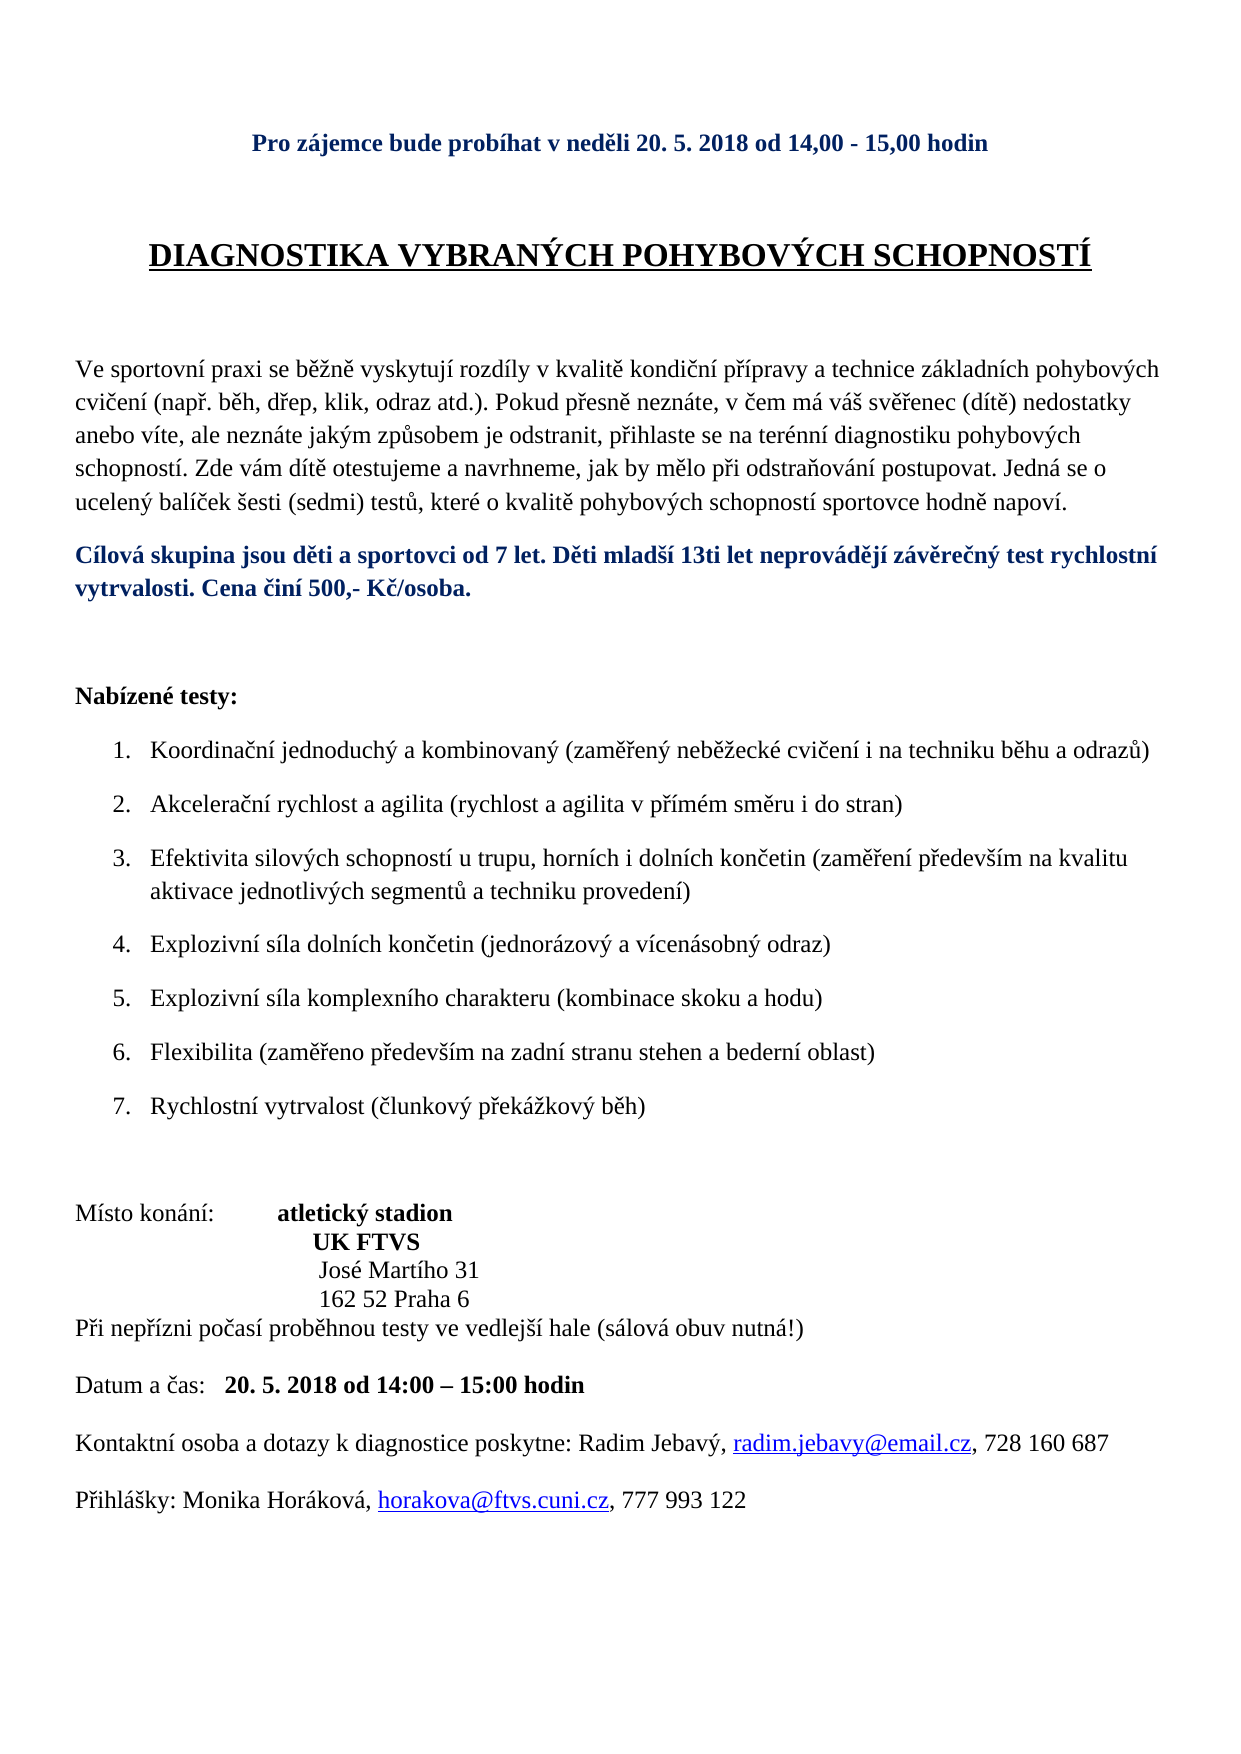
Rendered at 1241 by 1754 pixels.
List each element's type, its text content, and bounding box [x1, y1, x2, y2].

text Kontaktní osoba a dotazy k diagnostice poskytne: Radim Jebavý, radim.jebavy@email.cz, 728 160 687 [75, 1428, 1165, 1457]
text Datum a čas: 20. 5. 2018 od 14:00 – 15:00 hodin [75, 1371, 1165, 1399]
list Akcelerační rychlost a agilita (rychlost a agilita v přímém směru i do stran) [112, 789, 1165, 818]
text Ve sportovní praxi se běžně vyskytují rozdíly v kvalitě kondiční přípravy a technice základních pohybových cvičení (např. běh, dřep, klik, odraz atd.). Pokud přesně neznáte, v čem má váš svěřenec (dítě) nedostatky anebo víte, ale neznáte jakým způsobem je odstranit, přihlaste se na terénní diagnostiku pohybových schopností. Zde vám dítě otestujeme a navrhneme, jak by mělo při odstraňování postupovat. Jedná se o ucelený balíček šesti (sedmi) testů, které o kvalitě pohybových schopností sportovce hodně napoví. [75, 354, 1165, 515]
list Explozivní síla komplexního charakteru (kombinace skoku a hodu) [112, 983, 1165, 1012]
text Místo konání: atletický stadion [75, 1198, 1165, 1227]
list Flexibilita (zaměřeno především na zadní stranu stehen a bederní oblast) [112, 1037, 1165, 1066]
text Přihlášky: Monika Horáková, horakova@ftvs.cuni.cz, 777 993 122 [75, 1486, 1165, 1514]
text DIAGNOSTIKA VYBRANÝCH POHYBOVÝCH SCHOPNOSTÍ [75, 236, 1165, 274]
text Cílová skupina jsou děti a sportovci od 7 let. Děti mladší 13ti let neprovádějí závěrečný test rychlostní vytrvalosti. Cena činí 500,- Kč/osoba. [75, 540, 1165, 602]
list Rychlostní vytrvalost (člunkový překážkový běh) [112, 1091, 1165, 1120]
text Nabízené testy: [75, 681, 1165, 710]
list Explozivní síla dolních končetin (jednorázový a vícenásobný odraz) [112, 929, 1165, 958]
text José Martího 31 [75, 1256, 1165, 1284]
list Koordinační jednoduchý a kombinovaný (zaměřený neběžecké cvičení i na techniku běhu a odrazů) [112, 735, 1165, 764]
text UK FTVS [75, 1227, 1165, 1256]
text Při nepřízni počasí proběhnou testy ve vedlejší hale (sálová obuv nutná!) [75, 1313, 1165, 1342]
text 162 52 Praha 6 [75, 1284, 1165, 1313]
list Efektivita silových schopností u trupu, horních i dolních končetin (zaměření především na kvalitu aktivace jednotlivých segmentů a techniku provedení) [112, 843, 1165, 904]
text Pro zájemce bude probíhat v neděli 20. 5. 2018 od 14,00 - 15,00 hodin [75, 128, 1165, 157]
